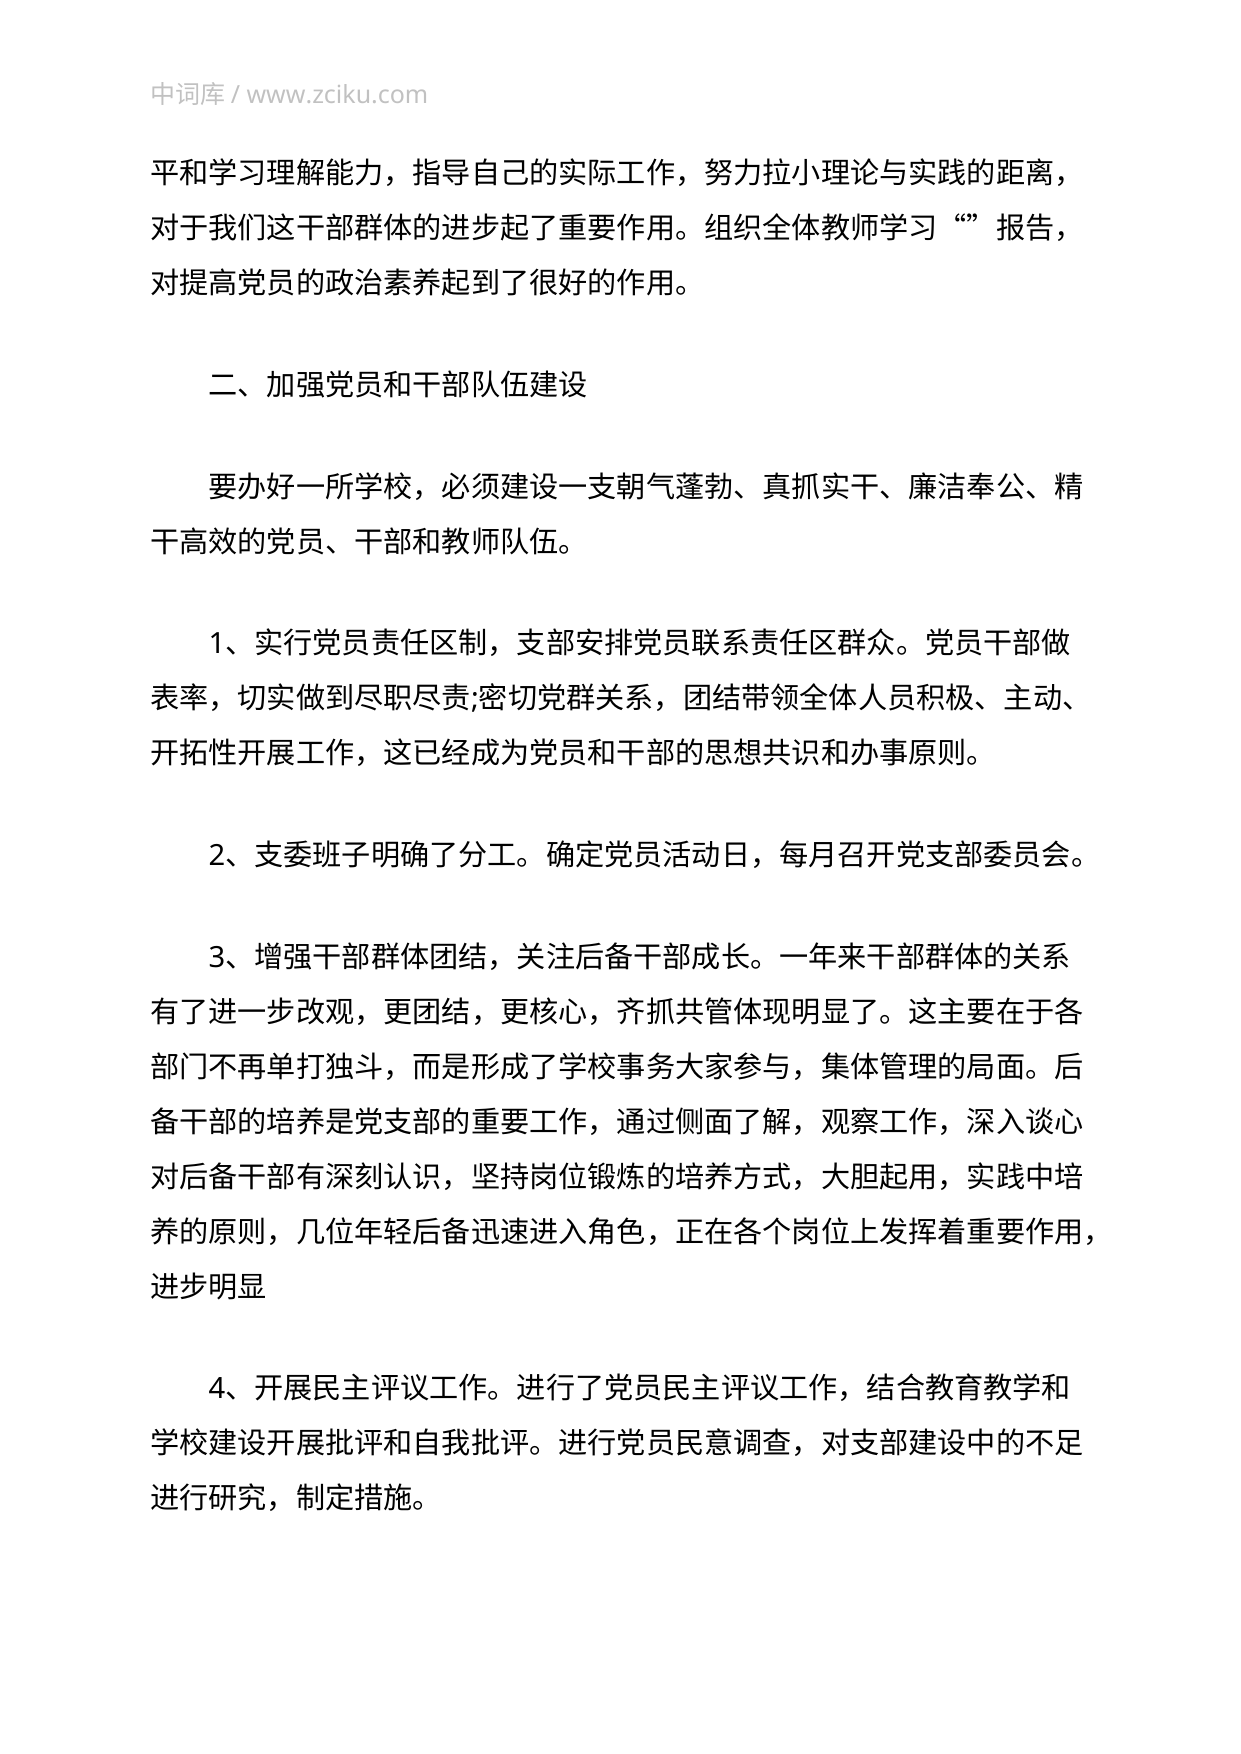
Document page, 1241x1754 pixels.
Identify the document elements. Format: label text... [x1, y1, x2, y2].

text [150, 150, 1090, 302]
text 4、开展民主评议工作。进行了党员民主评议工作，结合教育教学和学校建设开展批评和自我批评。进行党员民意调查，对支部建设中的不足进行研究，制定措施。 [150, 1365, 1090, 1517]
text 1、实行党员责任区制，支部安排党员联系责任区群众。党员干部做表率，切实做到尽职尽责;密切党群关系，团结带领全体人员积极、主动、开拓性开展工作，这已经成为党员和干部的思想共识和办事原则。 [150, 620, 1090, 772]
text 二、加强党员和干部队伍建设 [150, 362, 1090, 404]
text 要办好一所学校，必须建设一支朝气蓬勃、真抓实干、廉洁奉公、精干高效的党员、干部和教师队伍。 [150, 463, 1090, 561]
text 2、支委班子明确了分工。确定党员活动日，每月召开党支部委员会。 [150, 832, 1090, 874]
text 3、增强干部群体团结，关注后备干部成长。一年来干部群体的关系有了进一步改观，更团结，更核心，齐抓共管体现明显了。这主要在于各部门不再单打独斗，而是形成了学校事务大家参与，集体管理的局面。后备干部的培养是党支部的重要工作，通过侧面了解，观察工作，深入谈心对后备干部有深刻认识，坚持岗位锻炼的培养方式，大胆起用，实践中培养的原则，几位年轻后备迅速进入角色，正在各个岗位上发挥着重要作用，进步明显 [150, 934, 1090, 1306]
